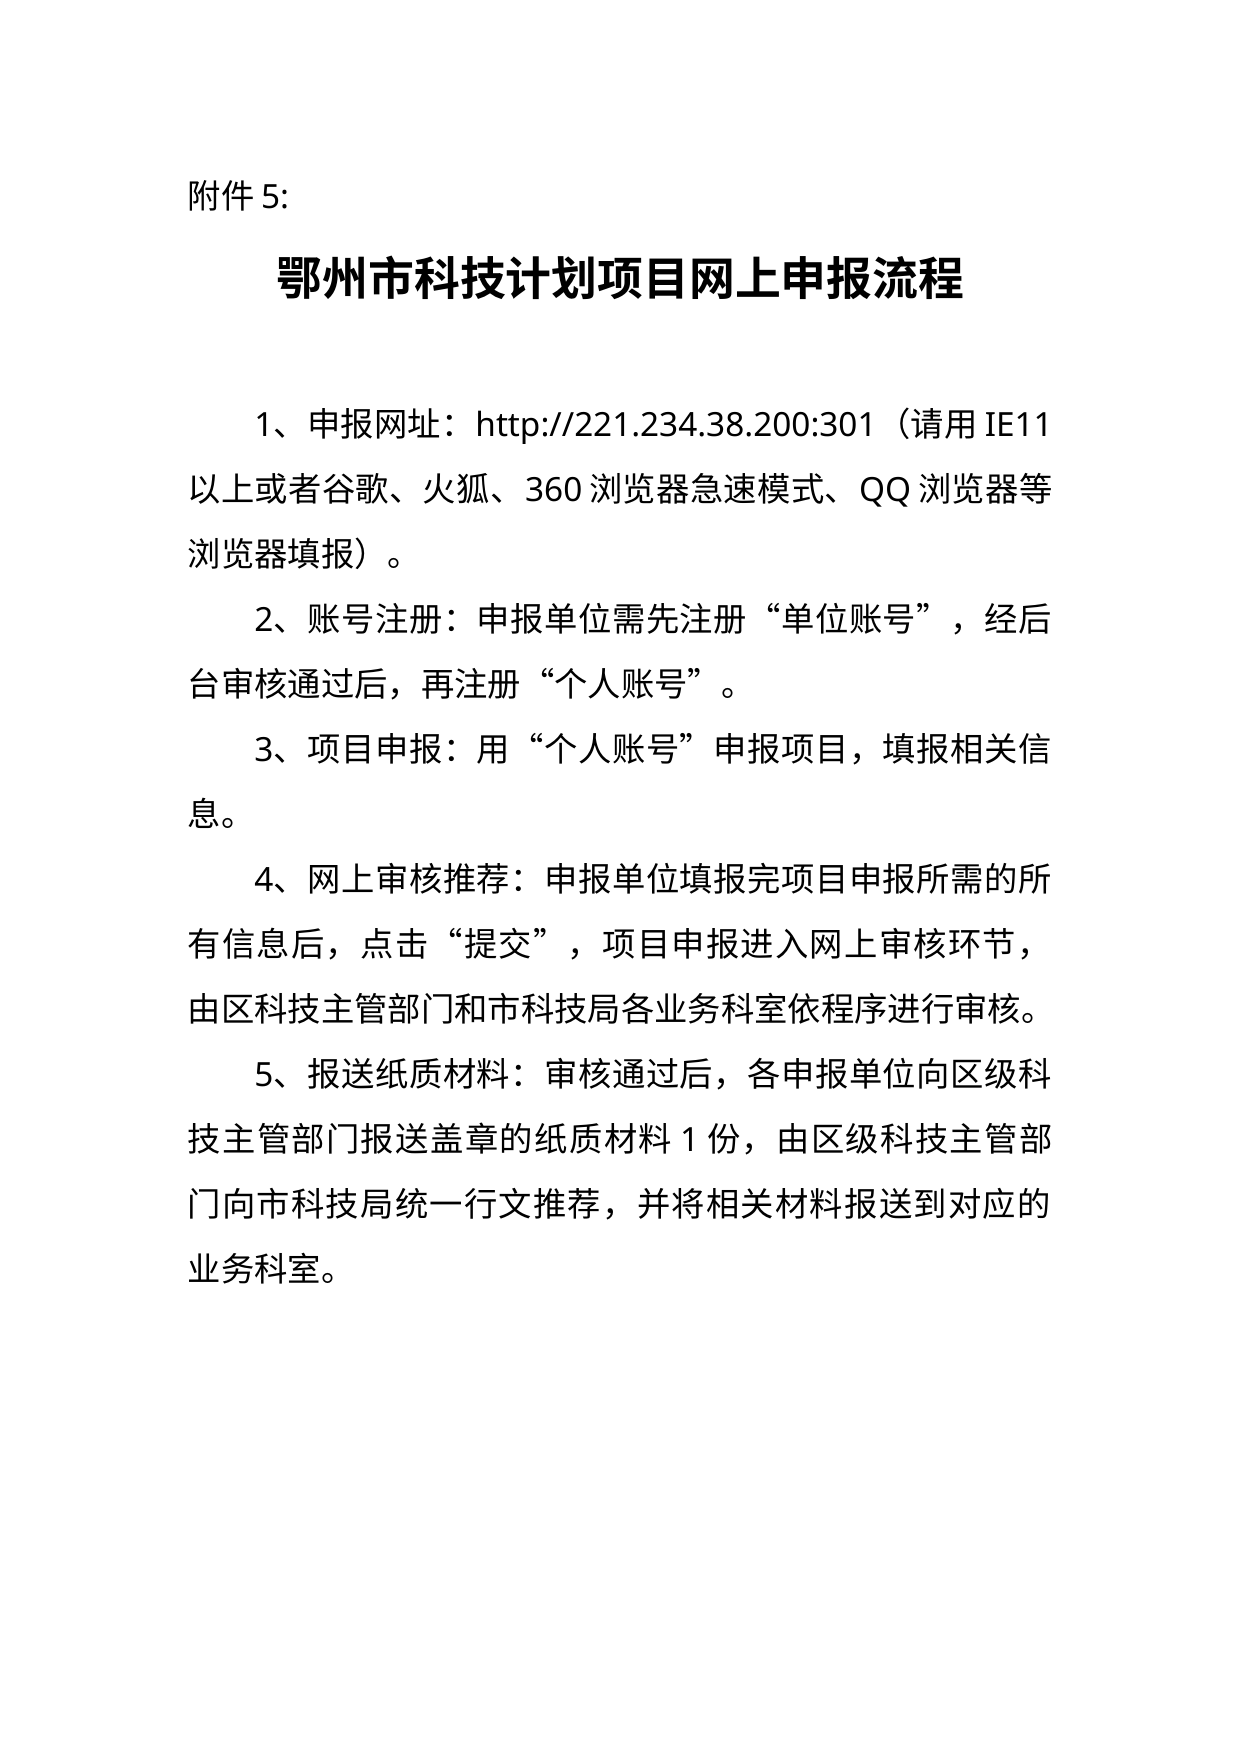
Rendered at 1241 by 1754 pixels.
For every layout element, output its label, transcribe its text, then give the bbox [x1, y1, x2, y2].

text 鄂州市科技计划项目网上申报流程 [187, 227, 1053, 324]
text 3、项目申报：用“个人账号”申报项目，填报相关信息。 [187, 714, 1053, 844]
text 附件5: [187, 162, 1053, 227]
text 4、网上审核推荐：申报单位填报完项目申报所需的所有信息后，点击“提交”，项目申报进入网上审核环节，由区科技主管部门和市科技局各业务科室依程序进行审核。 [187, 844, 1053, 1039]
text 5、报送纸质材料：审核通过后，各申报单位向区级科技主管部门报送盖章的纸质材料1份，由区级科技主管部门向市科技局统一行文推荐，并将相关材料报送到对应的业务科室。 [187, 1039, 1053, 1299]
text 1、申报网址：http://221.234.38.200:301（请用IE11以上或者谷歌、火狐、360浏览器急速模式、QQ浏览器等浏览器填报）。 [187, 389, 1053, 584]
text 2、账号注册：申报单位需先注册“单位账号”，经后台审核通过后，再注册“个人账号”。 [187, 584, 1053, 714]
